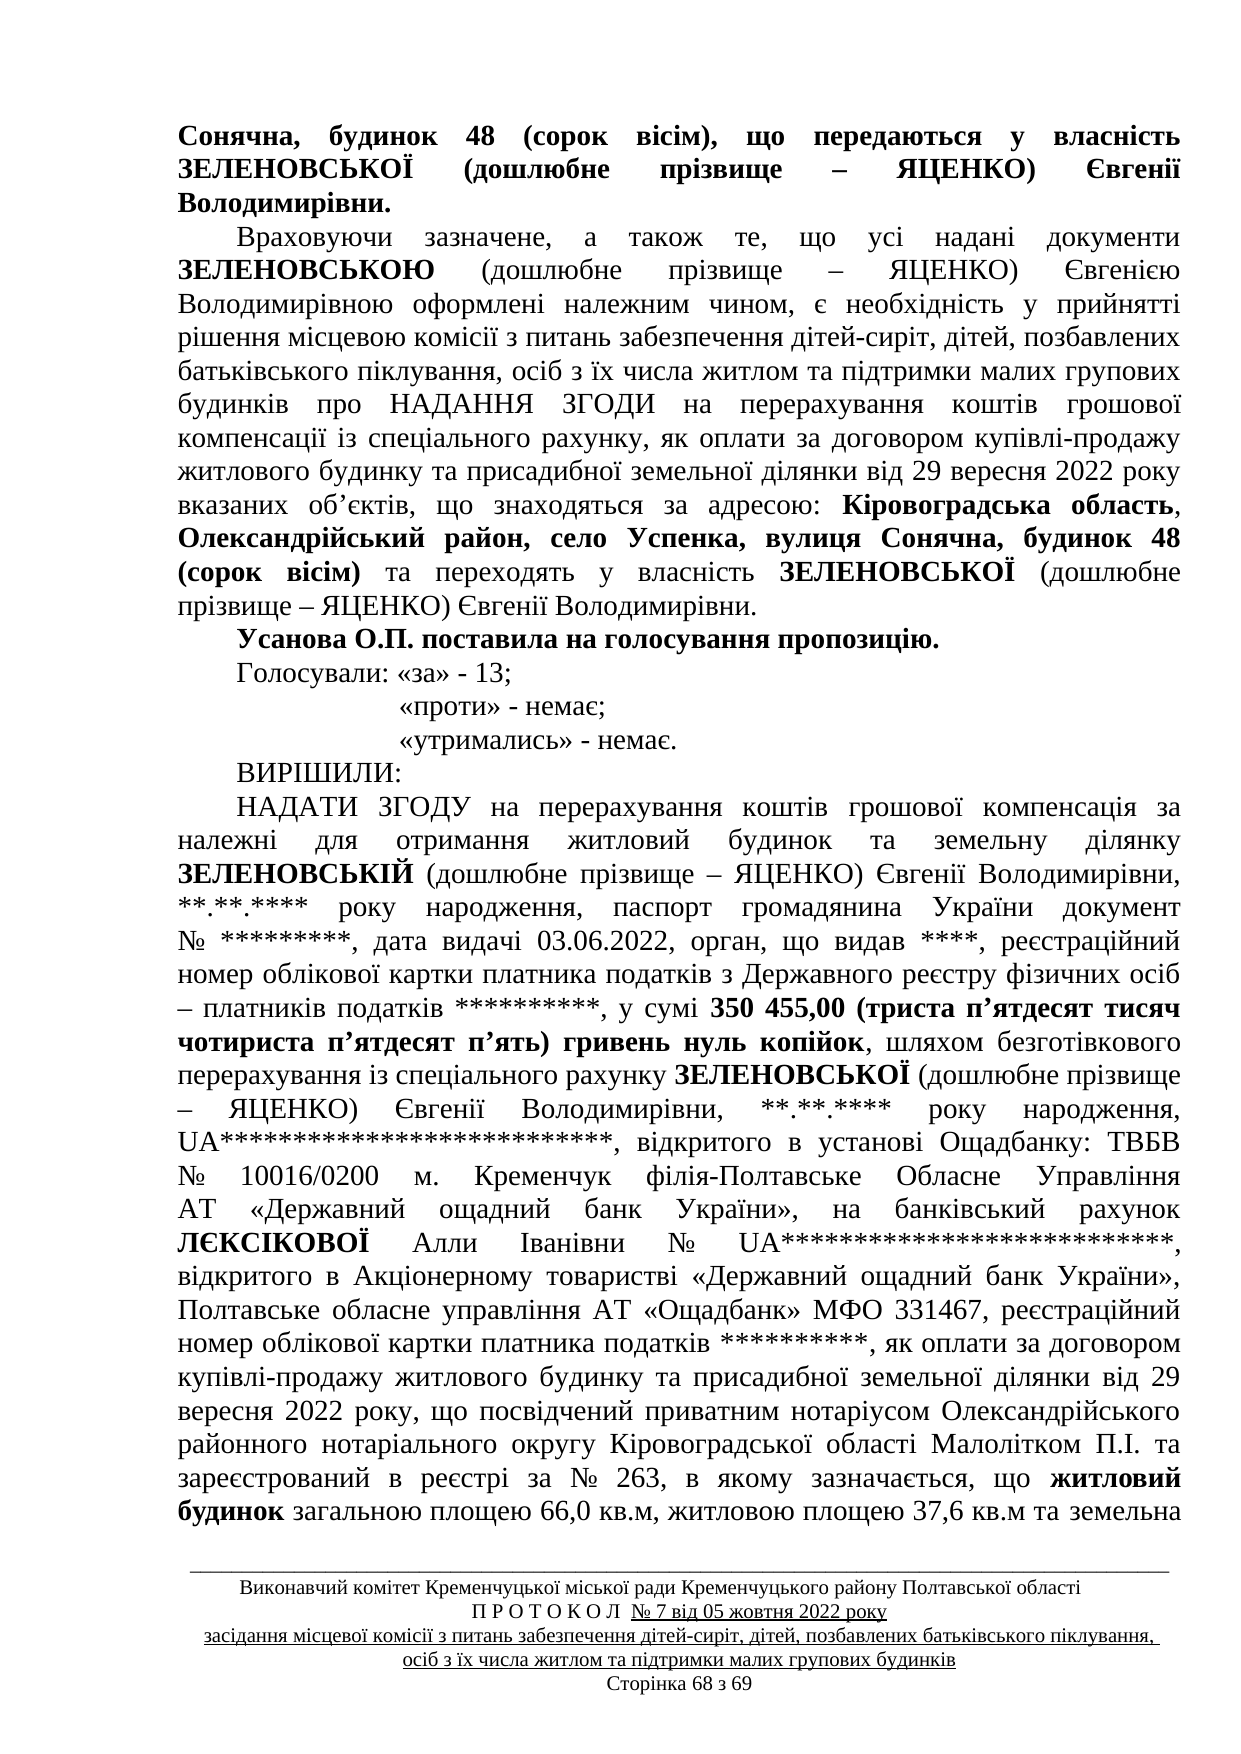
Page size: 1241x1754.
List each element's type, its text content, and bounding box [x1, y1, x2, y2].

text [177, 789, 1181, 1527]
text «утримались» - немає. [177, 722, 1181, 755]
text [177, 118, 1181, 219]
text «проти» - немає; [177, 688, 1181, 722]
text Усанова О.П. поставила на голосування пропозицію. [177, 621, 1181, 655]
text ВИРІШИЛИ: [177, 755, 1181, 789]
text Враховуючи зазначене, а також те, що усі надані документи ЗЕЛЕНОВСЬКОЮ (дошлюбне прізвище – ЯЦЕНКО) Євгенією Володимирівною оформлені належним чином, є необхідність у прийнятті рішення місцевою комісії з питань забезпечення дітей-сиріт, дітей, позбавлених батьківського піклування, осіб з їх числа житлом та підтримки малих групових будинків про НАДАННЯ ЗГОДИ на перерахування коштів грошової компенсації із спеціального рахунку, як оплати за договором купівлі-продажу житлового будинку та присадибної земельної ділянки від 29 вересня 2022 року вказаних об’єктів, що знаходяться за адресою: Кіровоградська область, Олександрійський район, село Успенка, вулиця Сонячна, будинок 48 (сорок вісім) та переходять у власність ЗЕЛЕНОВСЬКОЇ (дошлюбне прізвище – ЯЦЕНКО) Євгенії Володимирівни. [177, 219, 1181, 621]
text Голосували: «за» - 13; [177, 655, 1181, 688]
